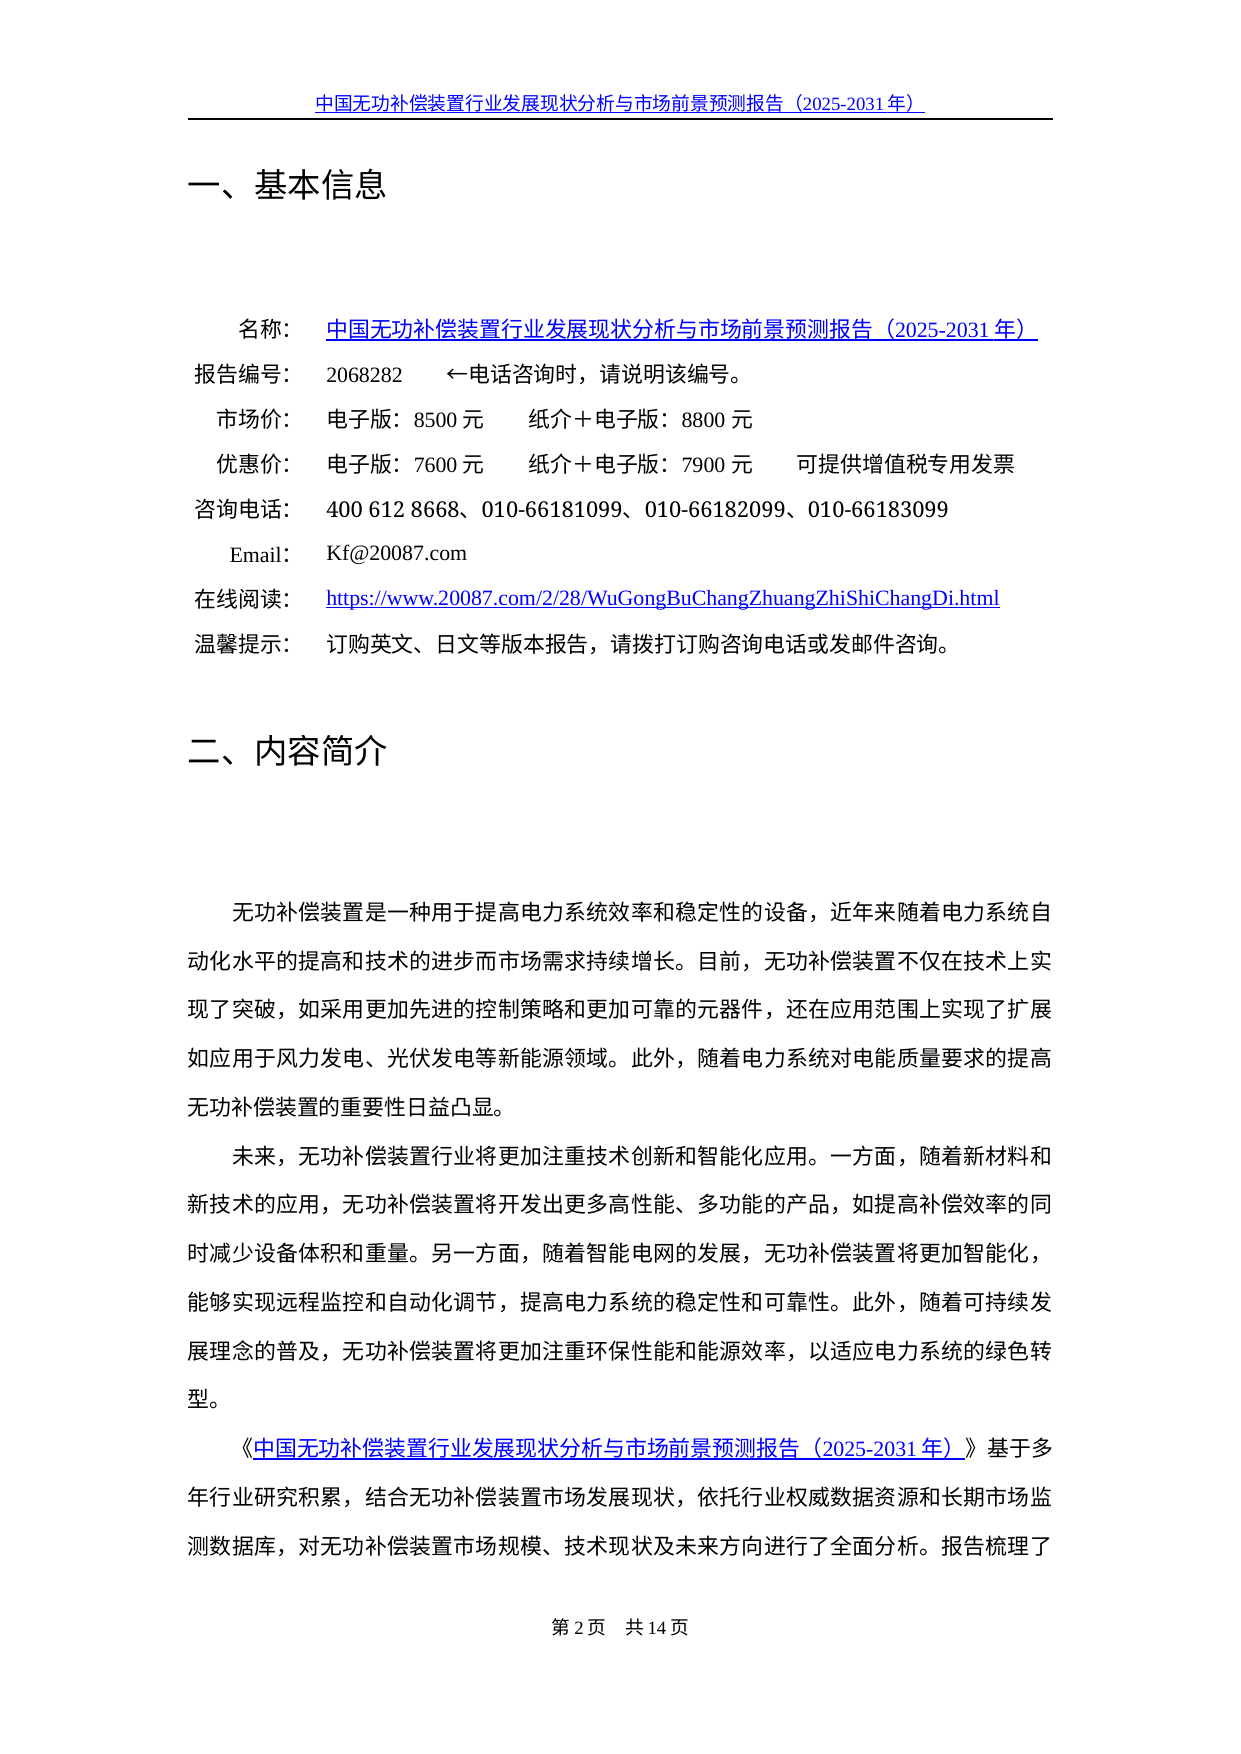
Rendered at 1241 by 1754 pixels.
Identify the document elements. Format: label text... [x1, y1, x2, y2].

title 二、内容简介 [187, 717, 1053, 782]
table_cell 2068282 ←电话咨询时，请说明该编号。 [315, 357, 1073, 402]
table_cell 温馨提示： [167, 627, 315, 672]
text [187, 894, 1053, 1561]
table_cell Kf@20087.com [315, 537, 1073, 582]
table_header 名称： [167, 312, 315, 357]
table_cell 400 612 8668、010-66181099、010-66182099、010-66183099 [315, 492, 1073, 537]
table_cell [315, 582, 1073, 627]
table_cell 订购英文、日文等版本报告，请拨打订购咨询电话或发邮件咨询。 [315, 627, 1073, 672]
table_cell Email： [167, 537, 315, 582]
table_header 中国无功补偿装置行业发展现状分析与市场前景预测报告（2025-2031年） [315, 312, 1073, 357]
title 一、基本信息 [187, 150, 1053, 215]
table_cell 咨询电话： [167, 492, 315, 537]
table_cell 电子版：8500 元 纸介＋电子版：8800 元 [315, 402, 1073, 447]
table_cell 报告编号： [167, 357, 315, 402]
table_cell 优惠价： [167, 447, 315, 492]
table_cell 电子版：7600 元 纸介＋电子版：7900 元 可提供增值税专用发票 [315, 447, 1073, 492]
table_cell 在线阅读： [167, 582, 315, 627]
table_cell 市场价： [167, 402, 315, 447]
